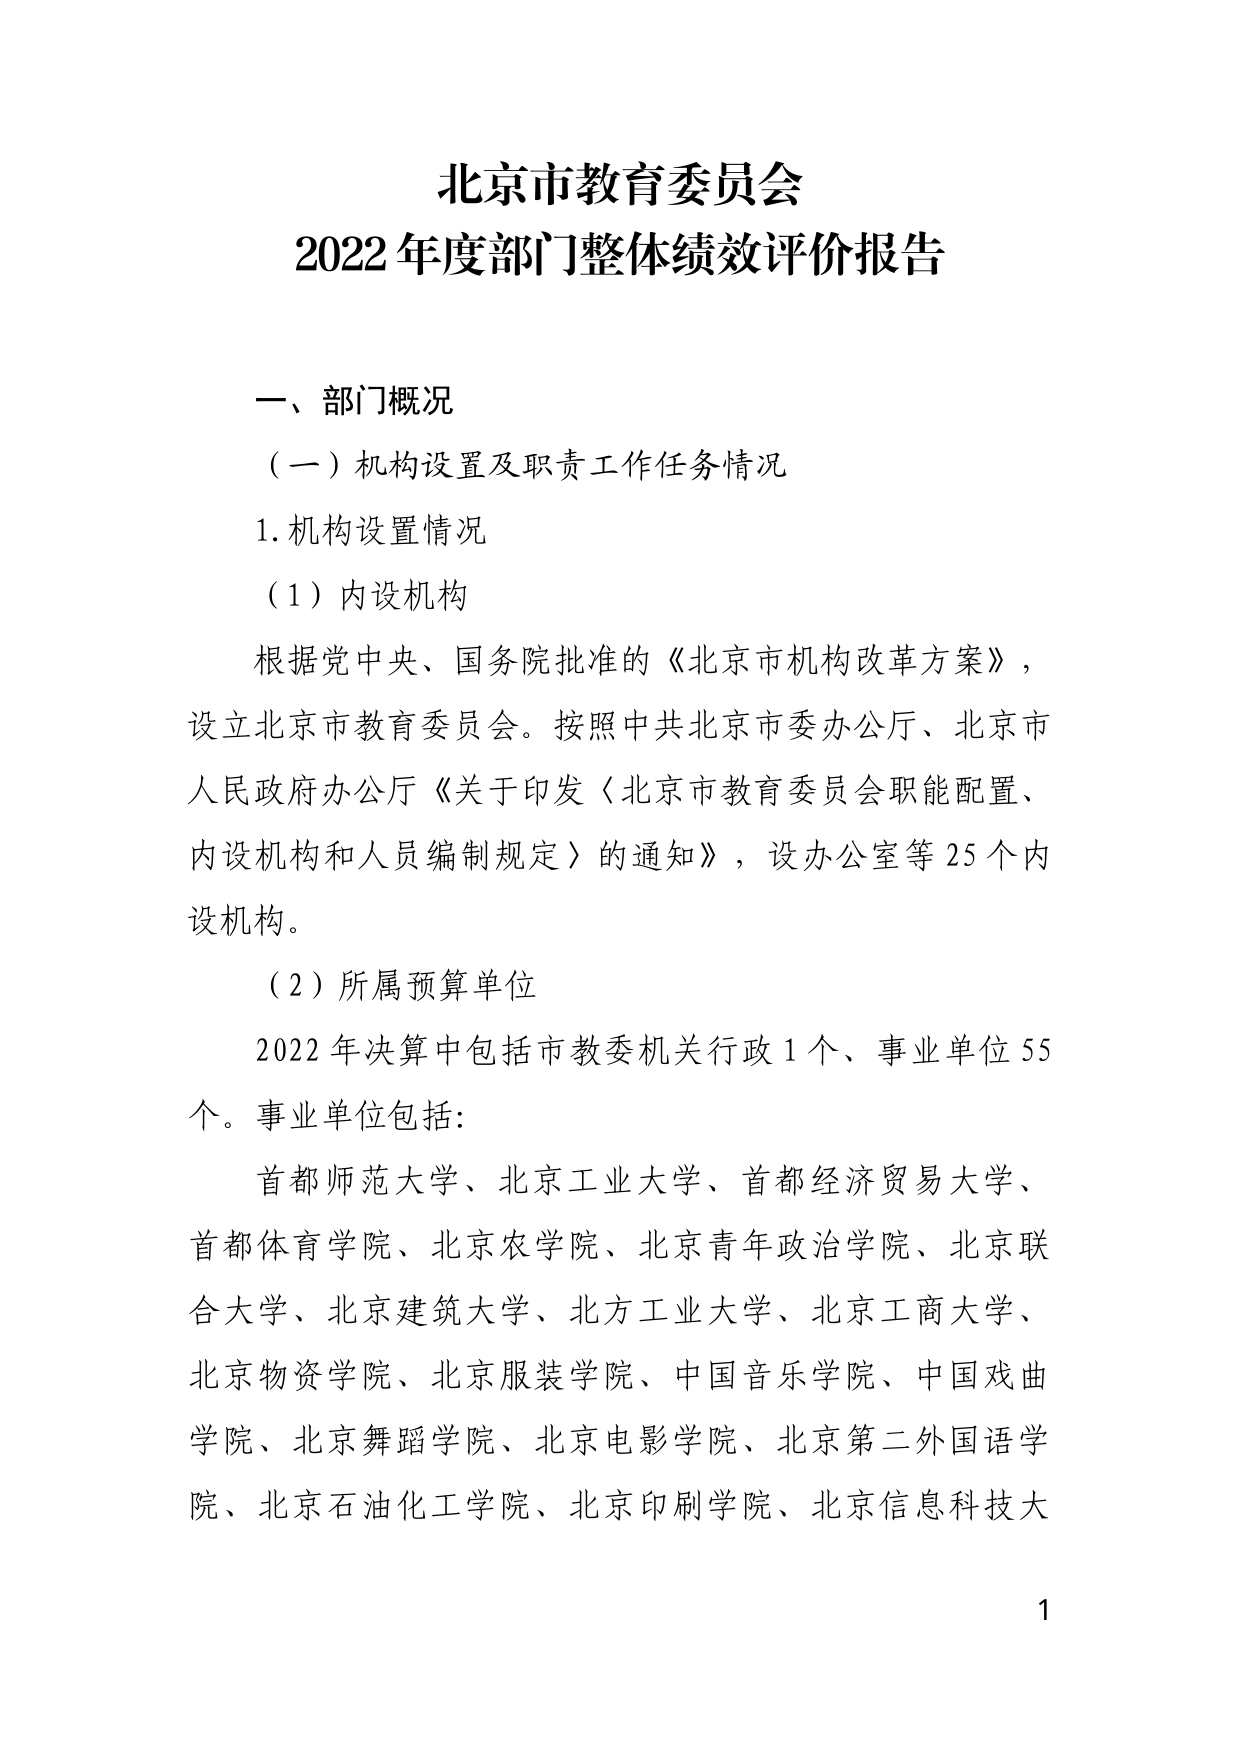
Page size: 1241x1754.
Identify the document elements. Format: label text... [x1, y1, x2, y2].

text 根据党中央、国务院批准的《北京市机构改革方案》，设立北京市教育委员会。按照中共北京市委办公厅、北京市人民政府办公厅《关于印发〈北京市教育委员会职能配置、内设机构和人员编制规定〉的通知》，设办公室等25个内设机构。 [186, 626, 1053, 951]
text （一）机构设置及职责工作任务情况 [187, 431, 1053, 496]
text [187, 1146, 1053, 1536]
text （1）内设机构 [186, 561, 1053, 626]
text 1.机构设置情况 [187, 496, 1053, 561]
text （2）所属预算单位 [187, 951, 1053, 1016]
text 2022年度部门整体绩效评价报告 [187, 225, 1053, 290]
text 一、部门概况 [187, 366, 1053, 431]
text 2022年决算中包括市教委机关行政1个、事业单位55个。事业单位包括： [187, 1016, 1053, 1146]
text 北京市教育委员会 [187, 155, 1053, 220]
